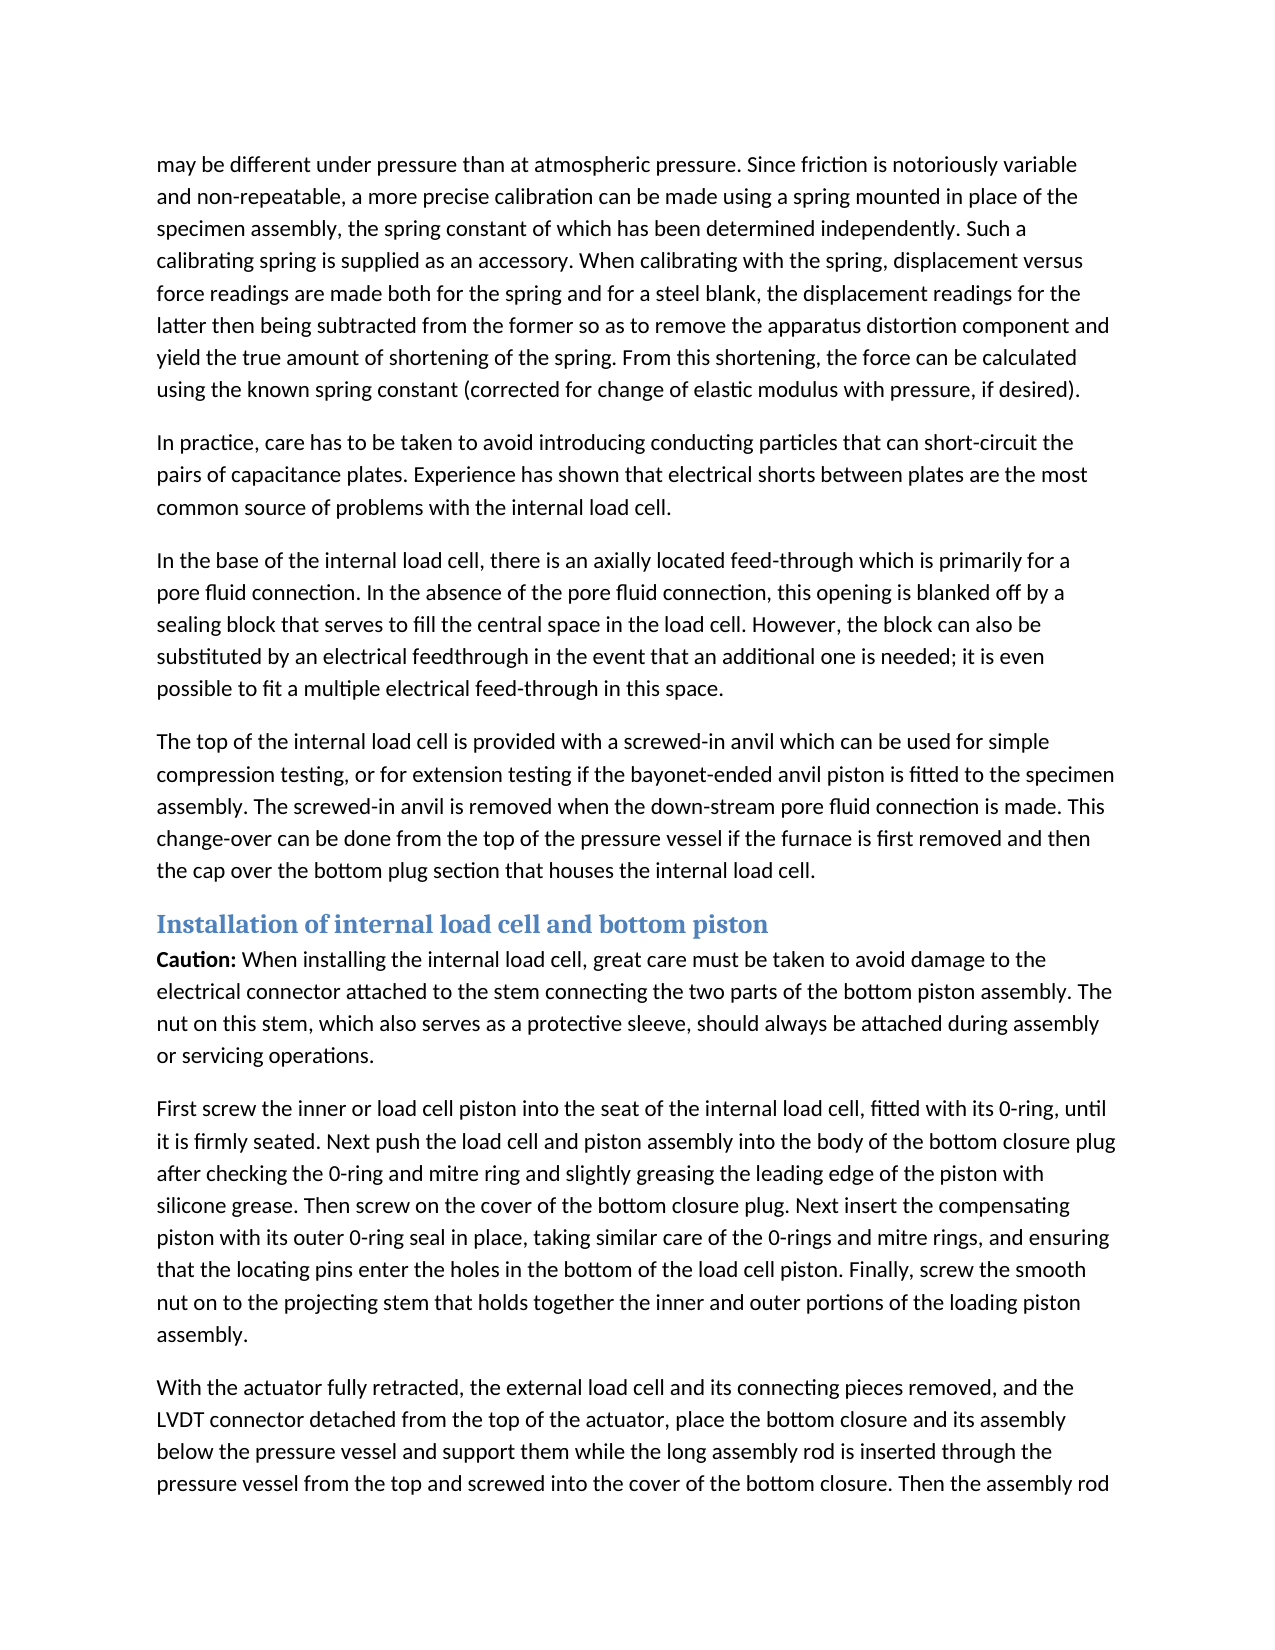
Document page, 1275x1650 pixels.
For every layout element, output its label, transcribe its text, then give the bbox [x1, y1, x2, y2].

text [156, 1373, 1118, 1497]
text The top of the internal load cell is provided with a screwed-in anvil which can be used for simple compression testing, or for extension testing if the bayonet-ended anvil piston is fitted to the specimen assembly. The screwed-in anvil is removed when the down-stream pore fluid connection is made. This change-over can be done from the top of the pressure vessel if the furnace is first removed and then the cap over the bottom plug section that houses the internal load cell. [156, 727, 1118, 884]
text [156, 150, 1118, 403]
text In practice, care has to be taken to avoid introducing conducting particles that can short-circuit the pairs of capacitance plates. Experience has shown that electrical shorts between plates are the most common source of problems with the internal load cell. [156, 428, 1118, 521]
subtitle Installation of internal load cell and bottom piston [156, 909, 1118, 940]
text Caution: When installing the internal load cell, great care must be taken to avoid damage to the electrical connector attached to the stem connecting the two parts of the bottom piston assembly. The nut on this stem, which also serves as a protective sleeve, should always be attached during assembly or servicing operations. [156, 945, 1118, 1069]
text In the base of the internal load cell, there is an axially located feed-through which is primarily for a pore fluid connection. In the absence of the pore fluid connection, this opening is blanked off by a sealing block that serves to fill the central space in the load cell. However, the block can also be substituted by an electrical feedthrough in the event that an additional one is needed; it is even possible to fit a multiple electrical feed-through in this space. [156, 546, 1118, 702]
text First screw the inner or load cell piston into the seat of the internal load cell, fitted with its 0-ring, until it is firmly seated. Next push the load cell and piston assembly into the body of the bottom closure plug after checking the 0-ring and mitre ring and slightly greasing the leading edge of the piston with silicone grease. Then screw on the cover of the bottom closure plug. Next insert the compensating piston with its outer 0-ring seal in place, taking similar care of the 0-rings and mitre rings, and ensuring that the locating pins enter the holes in the bottom of the load cell piston. Finally, screw the smooth nut on to the projecting stem that holds together the inner and outer portions of the loading piston assembly. [156, 1094, 1118, 1348]
